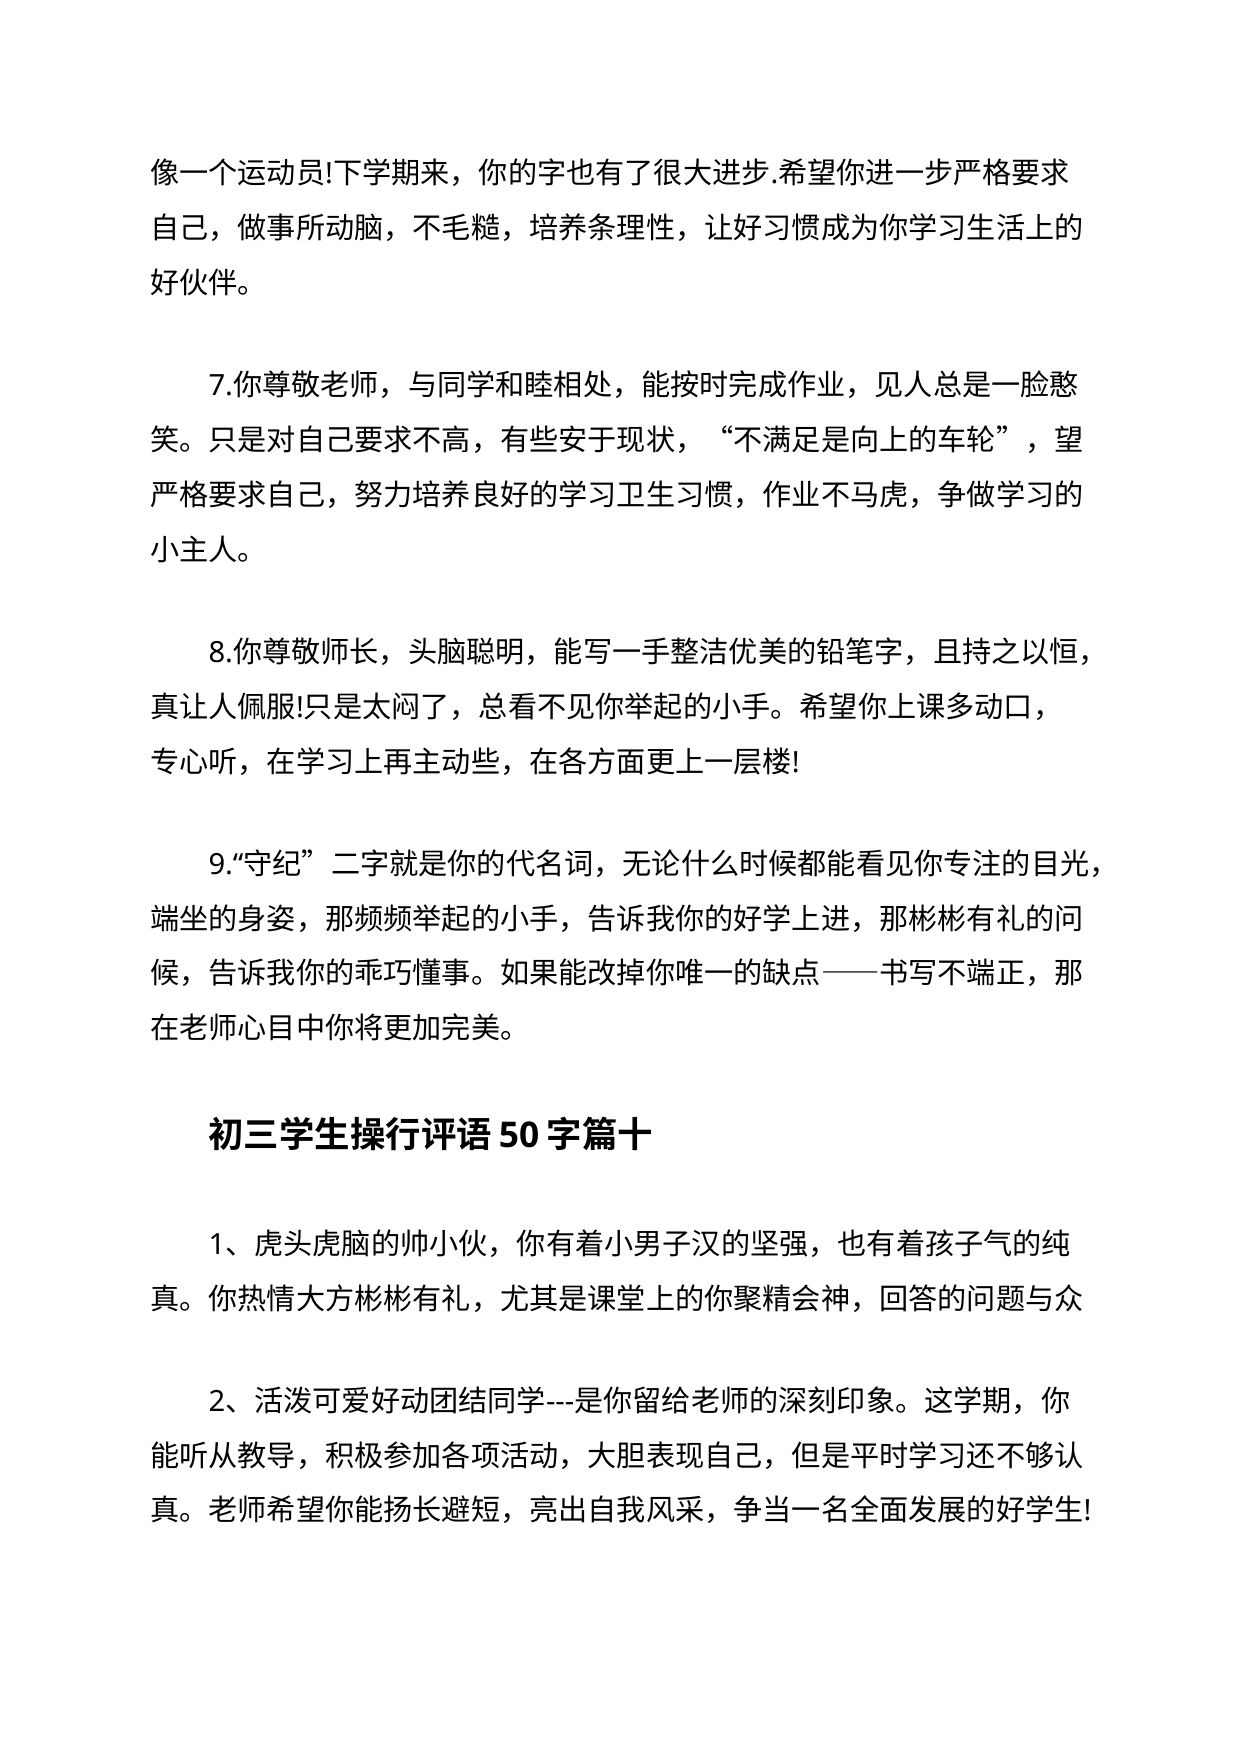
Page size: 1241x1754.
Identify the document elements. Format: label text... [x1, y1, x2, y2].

text 9.“守纪”二字就是你的代名词，无论什么时候都能看见你专注的目光，端坐的身姿，那频频举起的小手，告诉我你的好学上进，那彬彬有礼的问候，告诉我你的乖巧懂事。如果能改掉你唯一的缺点——书写不端正，那在老师心目中你将更加完美。 [150, 840, 1090, 1047]
text 8.你尊敬师长，头脑聪明，能写一手整洁优美的铅笔字，且持之以恒，真让人佩服!只是太闷了，总看不见你举起的小手。希望你上课多动口，专心听，在学习上再主动些，在各方面更上一层楼! [150, 628, 1090, 781]
text 初三学生操行评语50字篇十 [150, 1107, 1090, 1158]
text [150, 150, 1090, 302]
text 2、活泼可爱好动团结同学---是你留给老师的深刻印象。这学期，你能听从教导，积极参加各项活动，大胆表现自己，但是平时学习还不够认真。老师希望你能扬长避短，亮出自我风采，争当一名全面发展的好学生! [150, 1377, 1090, 1529]
text 1、虎头虎脑的帅小伙，你有着小男子汉的坚强，也有着孩子气的纯真。你热情大方彬彬有礼，尤其是课堂上的你聚精会神，回答的问题与众 [150, 1220, 1090, 1318]
text 7.你尊敬老师，与同学和睦相处，能按时完成作业，见人总是一脸憨笑。只是对自己要求不高，有些安于现状，“不满足是向上的车轮”，望严格要求自己，努力培养良好的学习卫生习惯，作业不马虎，争做学习的小主人。 [150, 362, 1090, 569]
